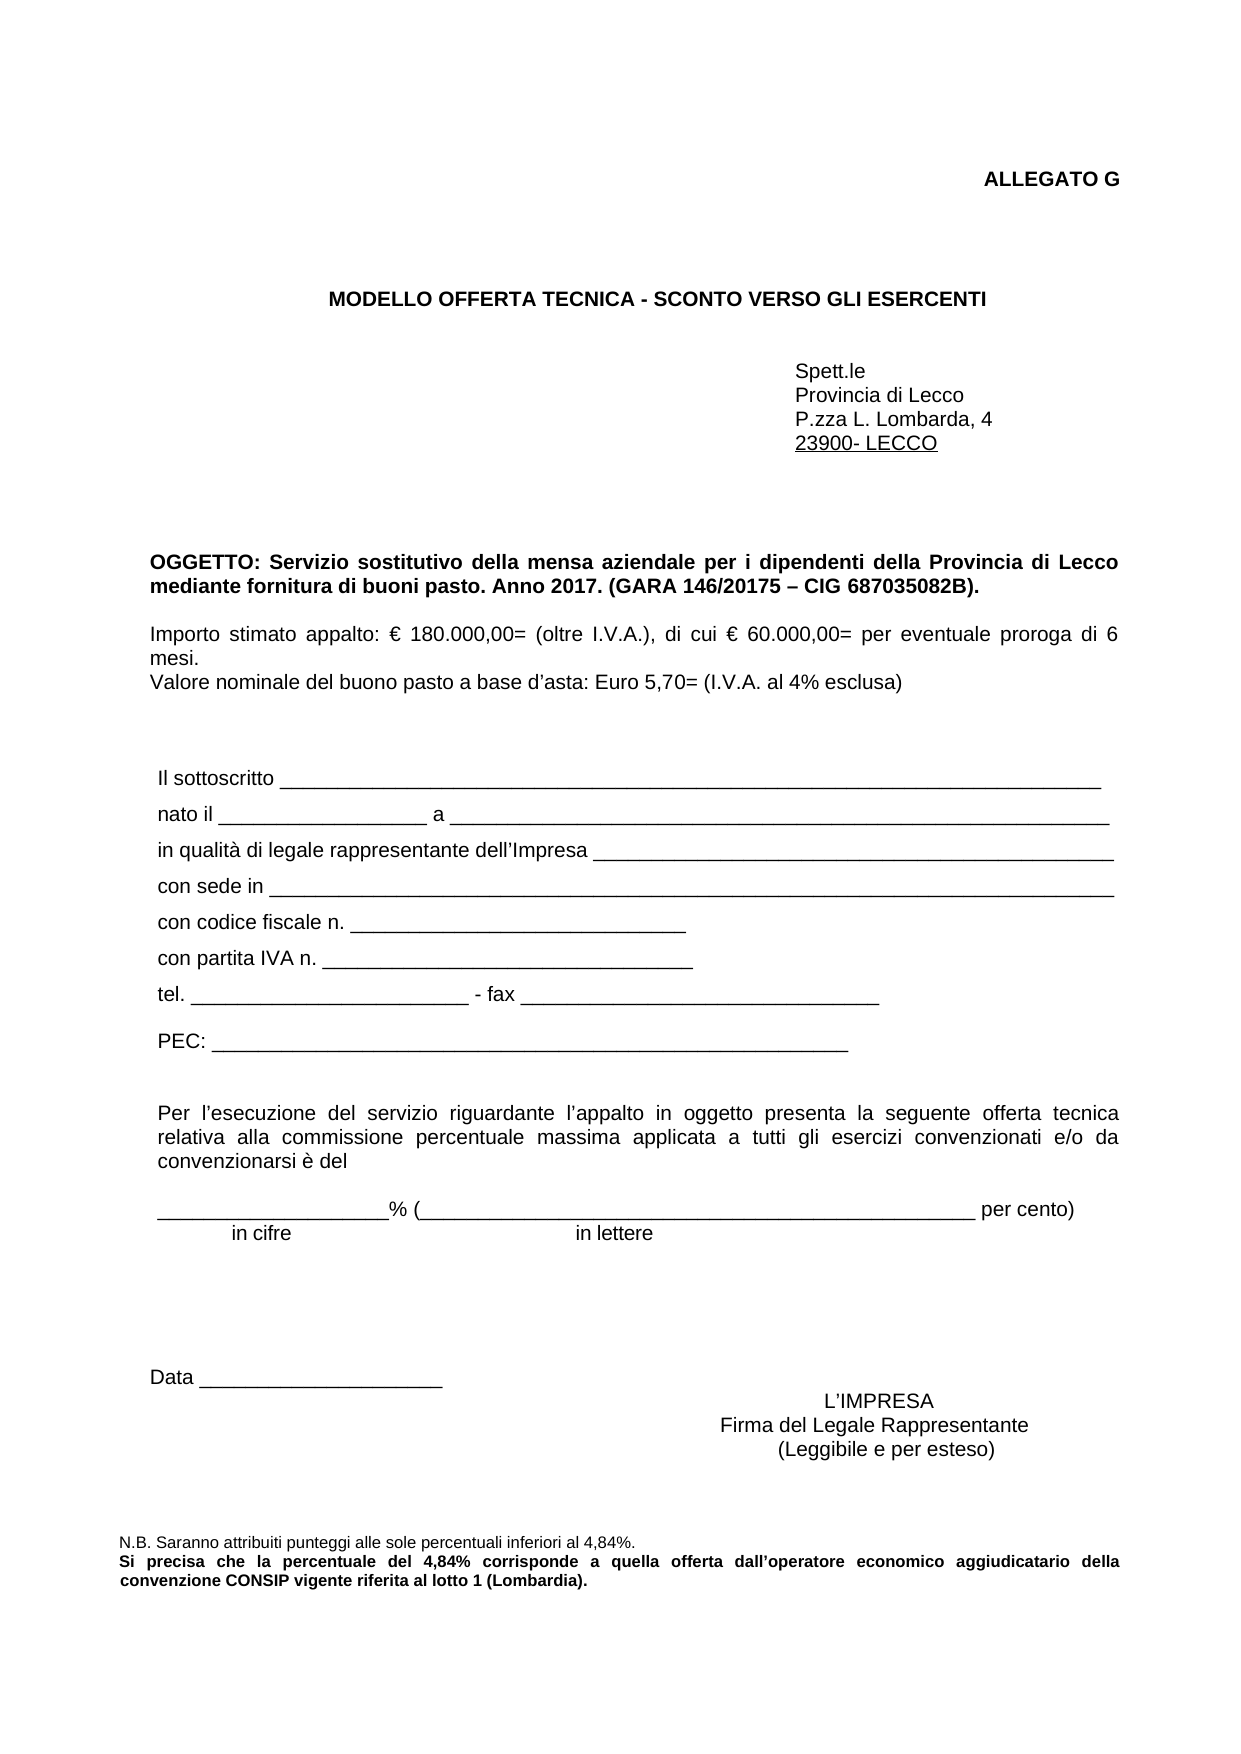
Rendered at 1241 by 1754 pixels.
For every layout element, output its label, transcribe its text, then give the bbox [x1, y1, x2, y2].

text ALLEGATO G [120, 167, 1120, 191]
text Firma del Legale Rappresentante [120, 1413, 1120, 1437]
text Data _____________________ [120, 1365, 1120, 1389]
text tel. ________________________ - fax _______________________________ [157, 981, 1120, 1005]
text OGGETTO: Servizio sostitutivo della mensa aziendale per i dipendenti della Provincia di Lecco mediante fornitura di buoni pasto. Anno 2017. (GARA 146/20175 – CIG 687035082B). [149, 550, 1120, 598]
text ____________________% (________________________________________________ per cento) [157, 1197, 1120, 1221]
text con sede in _________________________________________________________________________ [157, 873, 1120, 897]
text Provincia di Lecco [120, 382, 1120, 406]
text in qualità di legale rappresentante dell’Impresa _____________________________________________ [157, 838, 1120, 862]
text Importo stimato appalto: € 180.000,00= (oltre I.V.A.), di cui € 60.000,00= per eventuale proroga di 6 mesi. [149, 622, 1120, 670]
text con partita IVA n. ________________________________ [157, 945, 1120, 969]
text Il sottoscritto _______________________________________________________________________ [157, 766, 1120, 790]
text PEC: _______________________________________________________ [157, 1029, 1120, 1053]
title MODELLO OFFERTA TECNICA - SCONTO VERSO GLI ESERCENTI [195, 287, 1120, 311]
text Si precisa che la percentuale del 4,84% corrisponde a quella offerta dall’operatore economico aggiudicatario della convenzione CONSIP vigente riferita al lotto 1 (Lombardia). [119, 1552, 1120, 1590]
text N.B. Saranno attribuiti punteggi alle sole percentuali inferiori al 4,84%. [119, 1533, 1120, 1552]
text (Leggibile e per esteso) [120, 1437, 1120, 1461]
text 23900- LECCO [636, 430, 1120, 454]
text L’IMPRESA [721, 1389, 1120, 1413]
text nato il __________________ a _________________________________________________________ [157, 802, 1120, 826]
text Per l’esecuzione del servizio riguardante l’appalto in oggetto presenta la seguente offerta tecnica relativa alla commissione percentuale massima applicata a tutti gli esercizi convenzionati e/o da convenzionarsi è del [157, 1101, 1120, 1173]
text in cifre in lettere [120, 1221, 1120, 1245]
text con codice fiscale n. _____________________________ [157, 909, 1120, 933]
text Spett.le [120, 358, 1120, 382]
text Valore nominale del buono pasto a base d’asta: Euro 5,70= (I.V.A. al 4% esclusa) [149, 670, 1120, 694]
text P.zza L. Lombarda, 4 [636, 406, 1120, 430]
